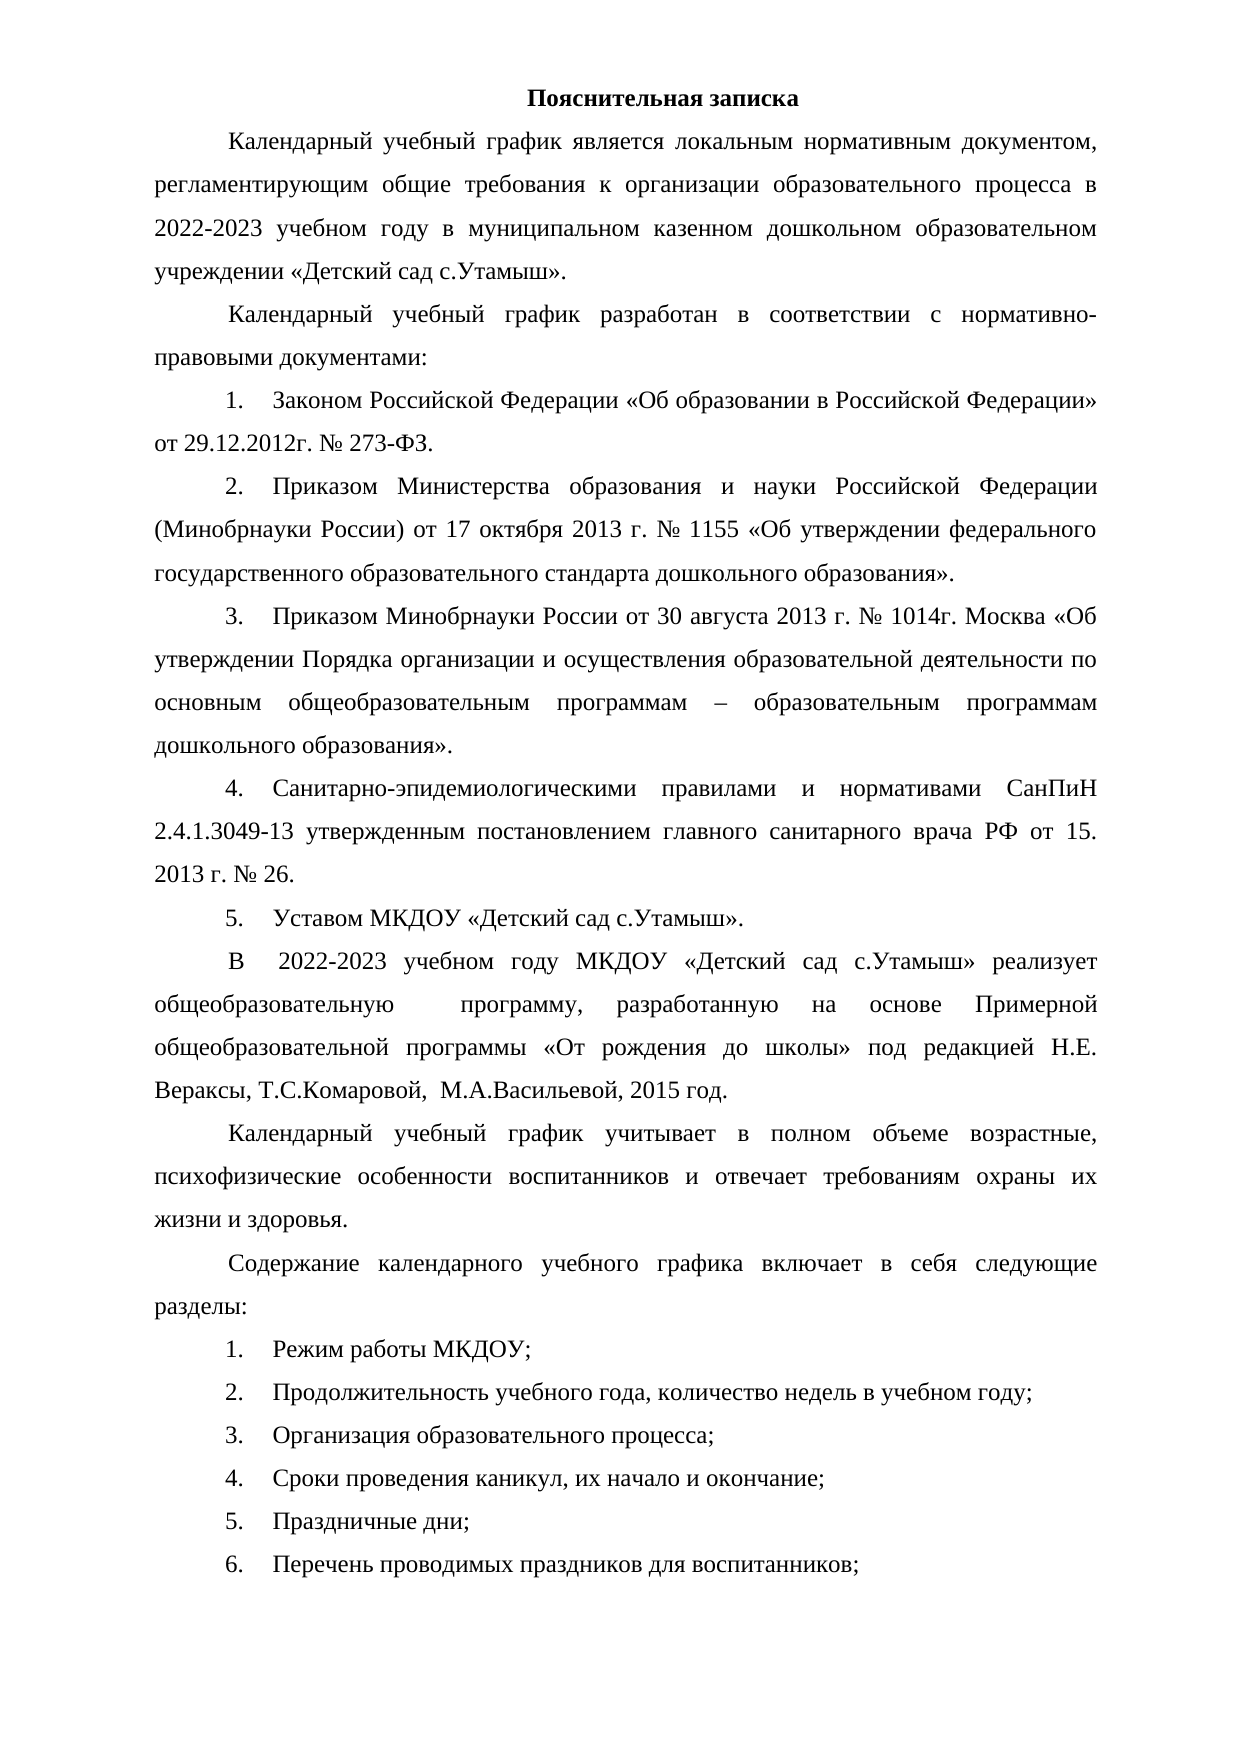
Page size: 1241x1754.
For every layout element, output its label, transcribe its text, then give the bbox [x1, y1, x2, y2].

text Календарный учебный график разработан в соответствии с нормативно-правовыми документами: [154, 299, 1098, 371]
text Пояснительная записка [154, 83, 1098, 112]
list Праздничные дни; [154, 1506, 1098, 1535]
text Календарный учебный график является локальным нормативным документом, регламентирующим общие требования к организации образовательного процесса в 2022-2023 учебном году в муниципальном казенном дошкольном образовательном учреждении «Детский сад с.Утамыш». [154, 126, 1098, 284]
list Приказом Минобрнауки России от 30 августа 2013 г. № 1014г. Москва «Об утверждении Порядка организации и осуществления образовательной деятельности по основным общеобразовательным программам – образовательным программам дошкольного образования». [154, 601, 1098, 759]
list Продолжительность учебного года, количество недель в учебном году; [154, 1377, 1098, 1406]
text Календарный учебный график учитывает в полном объеме возрастные, психофизические особенности воспитанников и отвечает требованиям охраны их жизни и здоровья. [154, 1118, 1098, 1233]
text Содержание календарного учебного графика включает в себя следующие разделы: [154, 1248, 1098, 1319]
list Законом Российской Федерации «Об образовании в Российской Федерации» от 29.12.2012г. № 273-ФЗ. [154, 385, 1098, 457]
list Уставом МКДОУ «Детский сад с.Утамыш». [154, 903, 1098, 931]
list Организация образовательного процесса; [154, 1420, 1098, 1449]
list Приказом Министерства образования и науки Российской Федерации (Минобрнауки России) от 17 октября 2013 г. № 1155 «Об утверждении федерального государственного образовательного стандарта дошкольного образования». [154, 471, 1098, 586]
list Режим работы МКДОУ; [154, 1334, 1098, 1363]
text В 2022-2023 учебном году МКДОУ «Детский сад с.Утамыш» реализует общеобразовательную программу, разработанную на основе Примерной общеобразовательной программы «От рождения до школы» под редакцией Н.Е. Вераксы, Т.С.Комаровой, М.А.Васильевой, 2015 год. [154, 946, 1098, 1104]
list Санитарно-эпидемиологическими правилами и нормативами СанПиН 2.4.1.3049-13 утвержденным постановлением главного санитарного врача РФ от 15. 2013 г. № 26. [154, 773, 1098, 888]
list Сроки проведения каникул, их начало и окончание; [154, 1463, 1098, 1492]
list Перечень проводимых праздников для воспитанников; [154, 1549, 1098, 1578]
